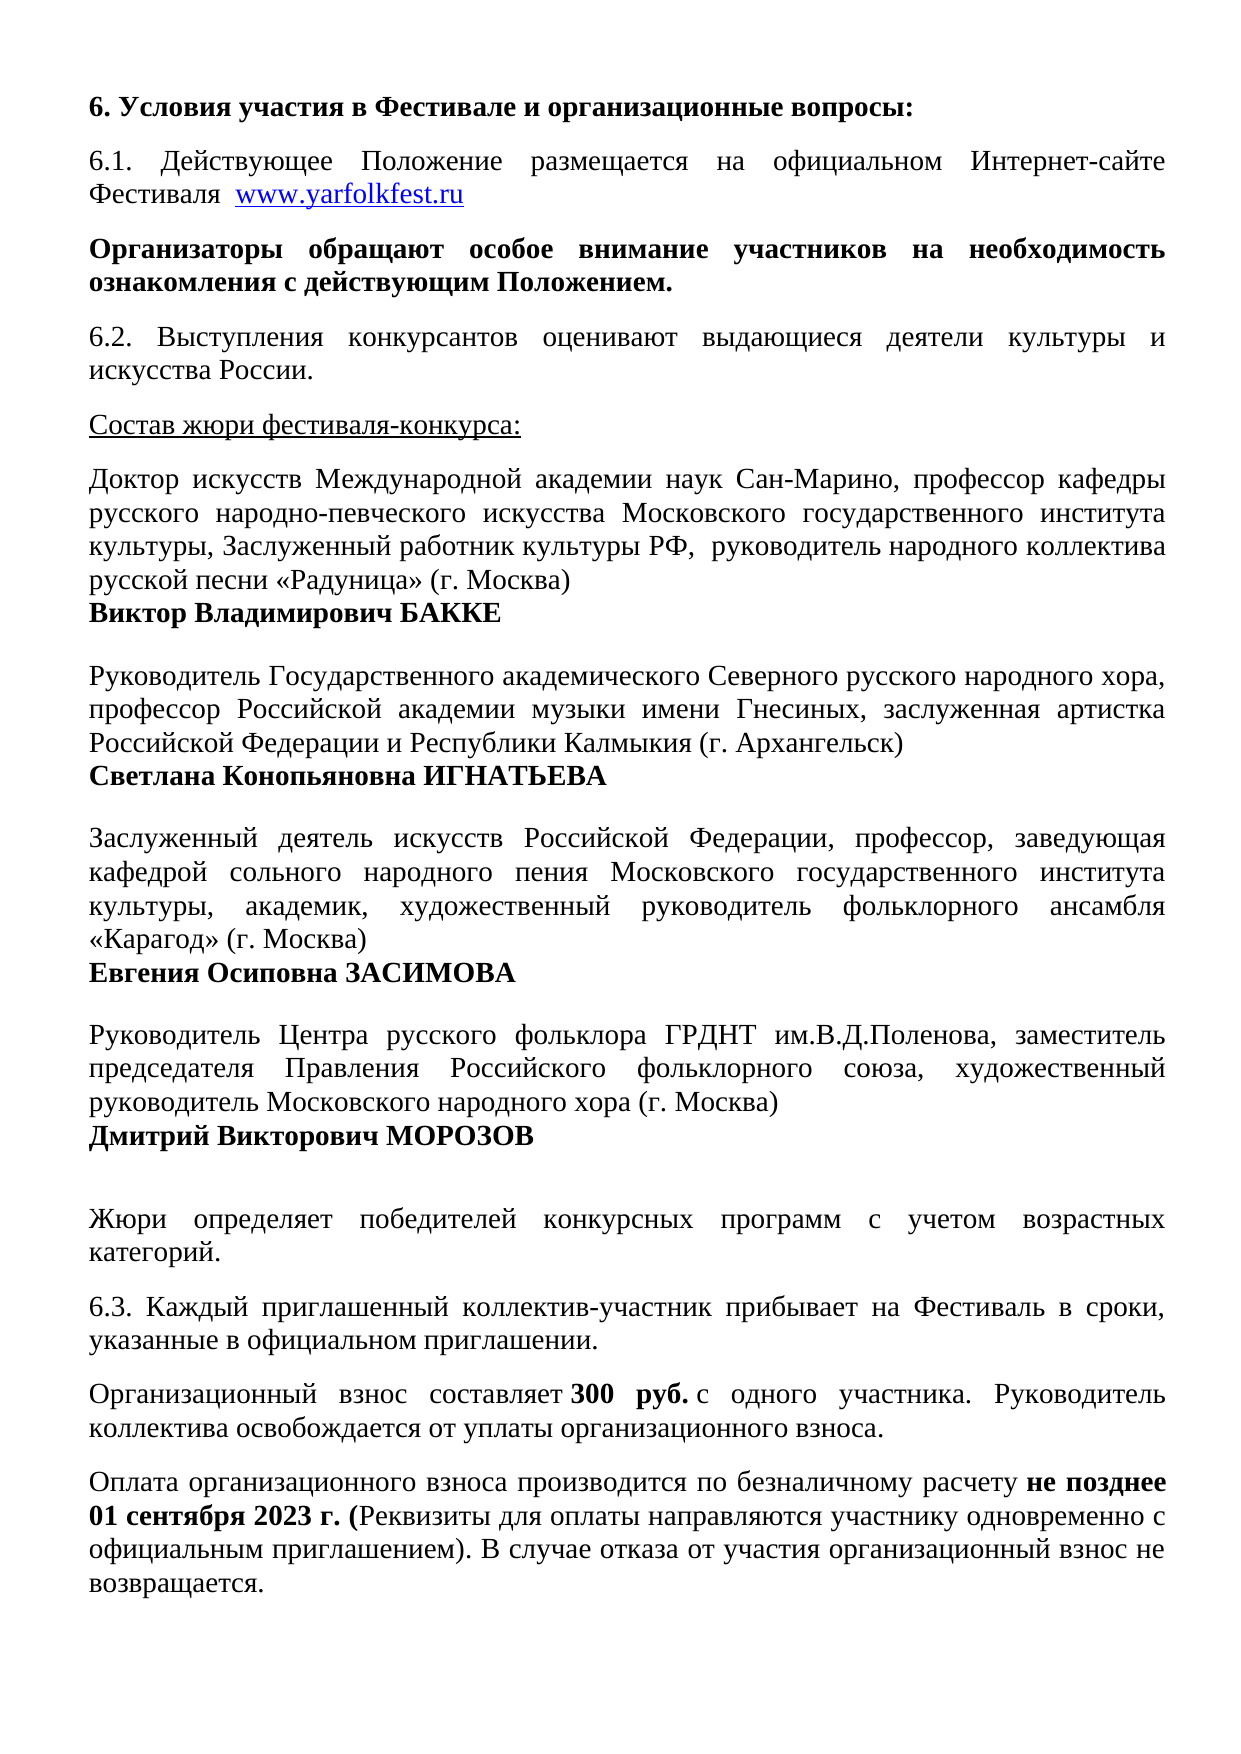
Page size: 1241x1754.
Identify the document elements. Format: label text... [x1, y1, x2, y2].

text 6.3. Каждый приглашенный коллектив-участник прибывает на Фестиваль в сроки, указанные в официальном приглашении. [89, 1289, 1166, 1356]
text Состав жюри фестиваля-конкурса: [89, 407, 1166, 440]
text 6.1. Действующее Положение размещается на официальном Интернет-сайте Фестиваля www.yarfolkfest.ru [89, 143, 1166, 210]
text Светлана Конопьяновна ИГНАТЬЕВА [89, 758, 1166, 792]
text Дмитрий Викторович МОРОЗОВ [89, 1118, 1166, 1151]
text 6. Условия участия в Фестивале и организационные вопросы: [89, 89, 1166, 122]
text Заслуженный деятель искусств Российской Федерации, профессор, заведующая кафедрой сольного народного пения Московского государственного института культуры, академик, художественный руководитель фольклорного ансамбля «Карагод» (г. Москва) [89, 821, 1166, 955]
text Оплата организационного взноса производится по безналичному расчету не позднее 01 сентября 2023 г. (Реквизиты для оплаты направляются участнику одновременно с официальным приглашением). В случае отказа от участия организационный взнос не возвращается. [89, 1464, 1166, 1599]
text Организационный взнос составляет 300 руб. с одного участника. Руководитель коллектива освобождается от уплаты организационного взноса. [89, 1377, 1166, 1444]
text Организаторы обращают особое внимание участников на необходимость ознакомления с действующим Положением. [89, 231, 1166, 298]
text Руководитель Центра русского фольклора ГРДНТ им.В.Д.Поленова, заместитель председателя Правления Российского фольклорного союза, художественный руководитель Московского народного хора (г. Москва) [89, 1017, 1166, 1118]
text Руководитель Государственного академического Северного русского народного хора, профессор Российской академии музыки имени Гнесиных, заслуженная артистка Российской Федерации и Республики Калмыкия (г. Архангельск) [89, 658, 1166, 758]
text Доктор искусств Международной академии наук Сан-Марино, профессор кафедры русского народно-певческого искусства Московского государственного института культуры, Заслуженный работник культуры РФ, руководитель народного коллектива русской песни «Радуница» (г. Москва) [89, 461, 1166, 595]
text Жюри определяет победителей конкурсных программ с учетом возрастных категорий. [89, 1201, 1166, 1268]
text Евгения Осиповна ЗАСИМОВА [89, 955, 1166, 988]
text Виктор Владимирович БАККЕ [89, 595, 1166, 629]
text 6.2. Выступления конкурсантов оценивают выдающиеся деятели культуры и искусства России. [89, 319, 1166, 386]
